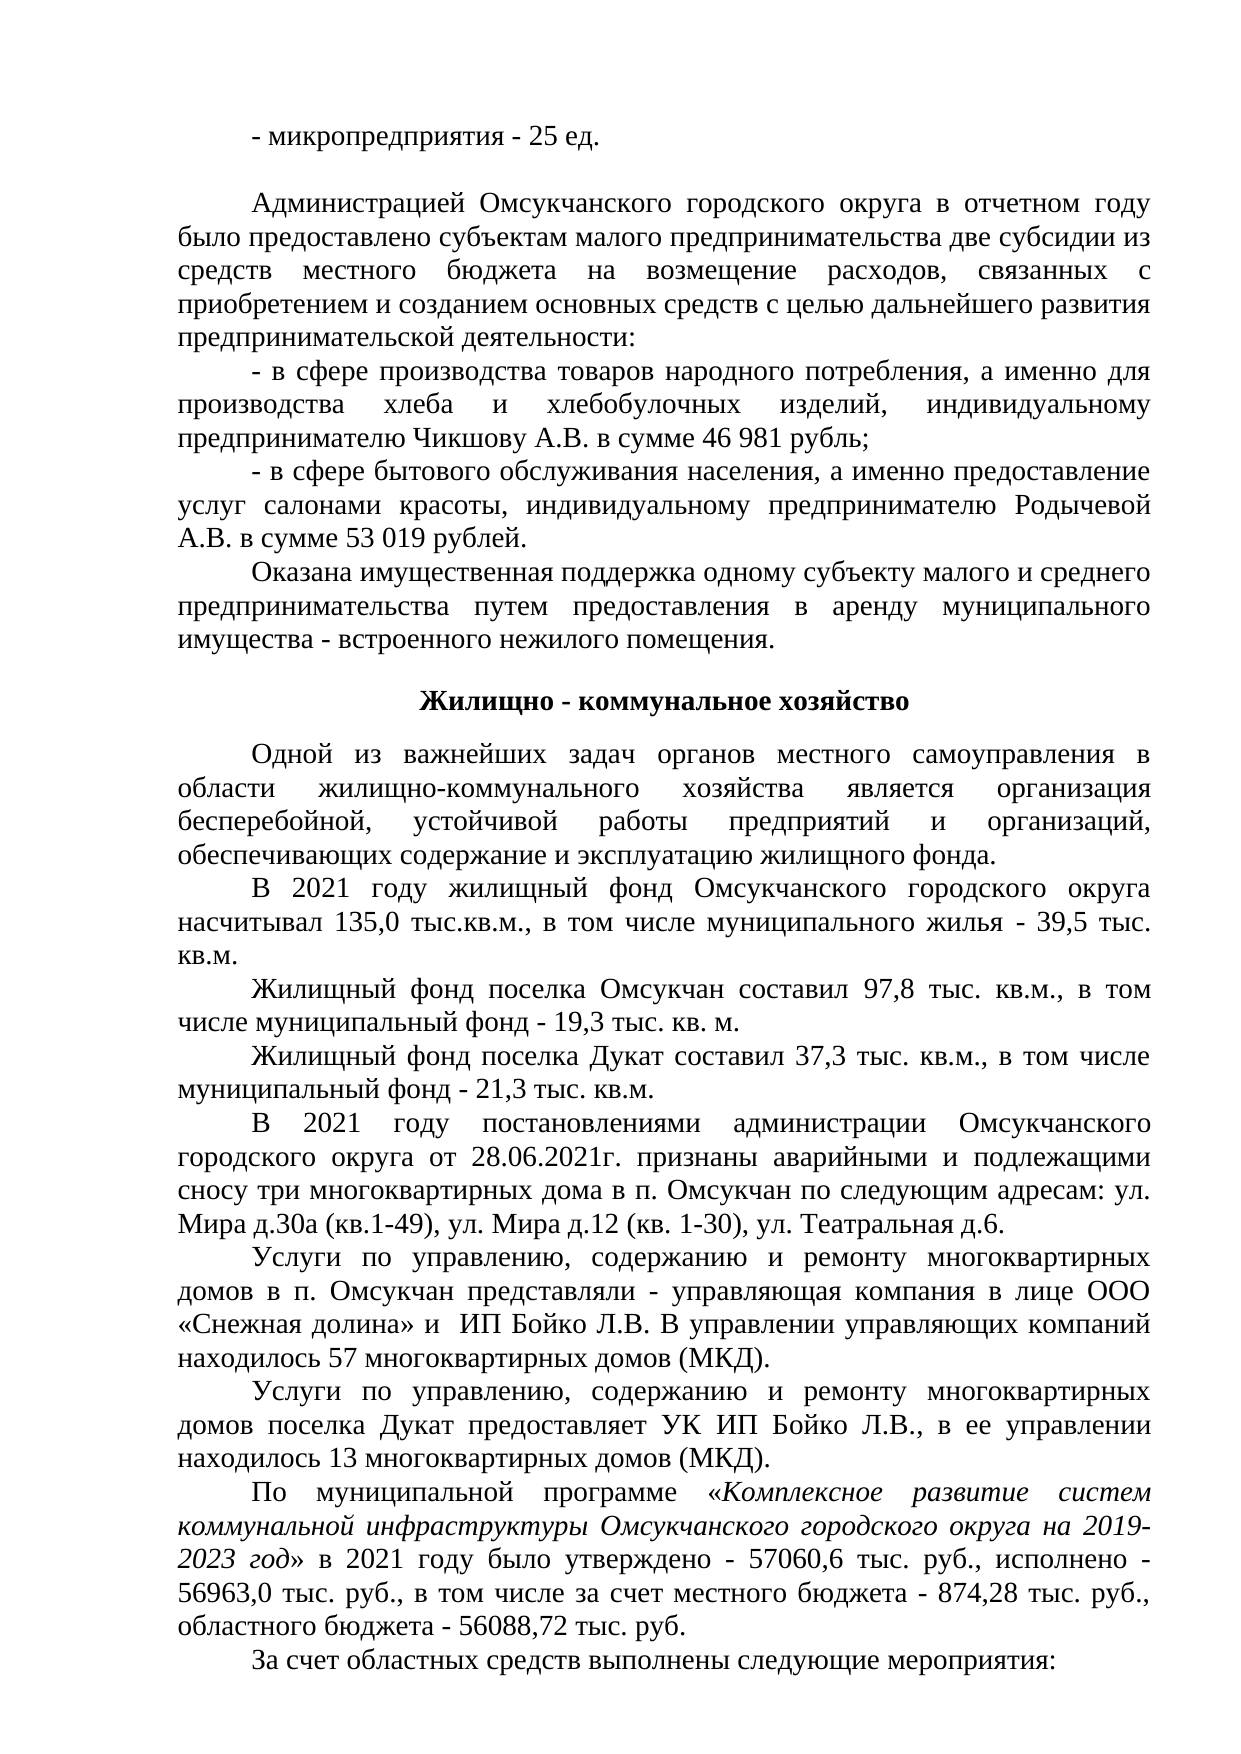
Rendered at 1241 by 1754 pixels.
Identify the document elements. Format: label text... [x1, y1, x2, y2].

text Услуги по управлению, содержанию и ремонту многоквартирных домов в п. Омсукчан представляли - управляющая компания в лице ООО «Снежная долина» и ИП Бойко Л.В. В управлении управляющих компаний находилось 57 многоквартирных домов (МКД). [177, 1239, 1152, 1373]
text Оказана имущественная поддержка одному субъекту малого и среднего предпринимательства путем предоставления в аренду муниципального имущества - встроенного нежилого помещения. [177, 554, 1152, 655]
text Жилищный фонд поселка Омсукчан составил 97,8 тыс. кв.м., в том числе муниципальный фонд - 19,3 тыс. кв. м. [177, 971, 1152, 1038]
text - в сфере бытового обслуживания населения, а именно предоставление услуг салонами красоты, индивидуальному предпринимателю Родычевой А.В. в сумме 53 019 рублей. [177, 453, 1152, 554]
text Администрацией Омсукчанского городского округа в отчетном году было предоставлено субъектам малого предпринимательства две субсидии из средств местного бюджета на возмещение расходов, связанных с приобретением и созданием основных средств с целью дальнейшего развития предпринимательской деятельности: [177, 185, 1152, 353]
text Жилищно - коммунальное хозяйство [177, 683, 1152, 717]
text По муниципальной программе «Комплексное развитие систем коммунальной инфраструктуры Омсукчанского городского округа на 2019-2023 год» в 2021 году было утверждено - 57060,6 тыс. руб., исполнено - 56963,0 тыс. руб., в том числе за счет местного бюджета - 874,28 тыс. руб., областного бюджета - 56088,72 тыс. руб. [177, 1474, 1152, 1642]
text За счет областных средств выполнены следующие мероприятия: [177, 1642, 1152, 1675]
text Услуги по управлению, содержанию и ремонту многоквартирных домов поселка Дукат предоставляет УК ИП Бойко Л.В., в ее управлении находилось 13 многоквартирных домов (МКД). [177, 1373, 1152, 1474]
text В 2021 году жилищный фонд Омсукчанского городского округа насчитывал 135,0 тыс.кв.м., в том числе муниципального жилья - 39,5 тыс. кв.м. [177, 870, 1152, 971]
text Жилищный фонд поселка Дукат составил 37,3 тыс. кв.м., в том числе муниципальный фонд - 21,3 тыс. кв.м. [177, 1038, 1152, 1105]
text - микропредприятия - 25 ед. [177, 118, 1152, 152]
text В 2021 году постановлениями администрации Омсукчанского городского округа от 28.06.2021г. признаны аварийными и подлежащими сносу три многоквартирных дома в п. Омсукчан по следующим адресам: ул. Мира д.30а (кв.1-49), ул. Мира д.12 (кв. 1-30), ул. Театральная д.6. [177, 1105, 1152, 1239]
text Одной из важнейших задач органов местного самоуправления в области жилищно-коммунального хозяйства является организация бесперебойной, устойчивой работы предприятий и организаций, обеспечивающих содержание и эксплуатацию жилищного фонда. [177, 736, 1152, 870]
text - в сфере производства товаров народного потребления, а именно для производства хлеба и хлебобулочных изделий, индивидуальному предпринимателю Чикшову А.В. в сумме 46 981 рубль; [177, 353, 1152, 453]
